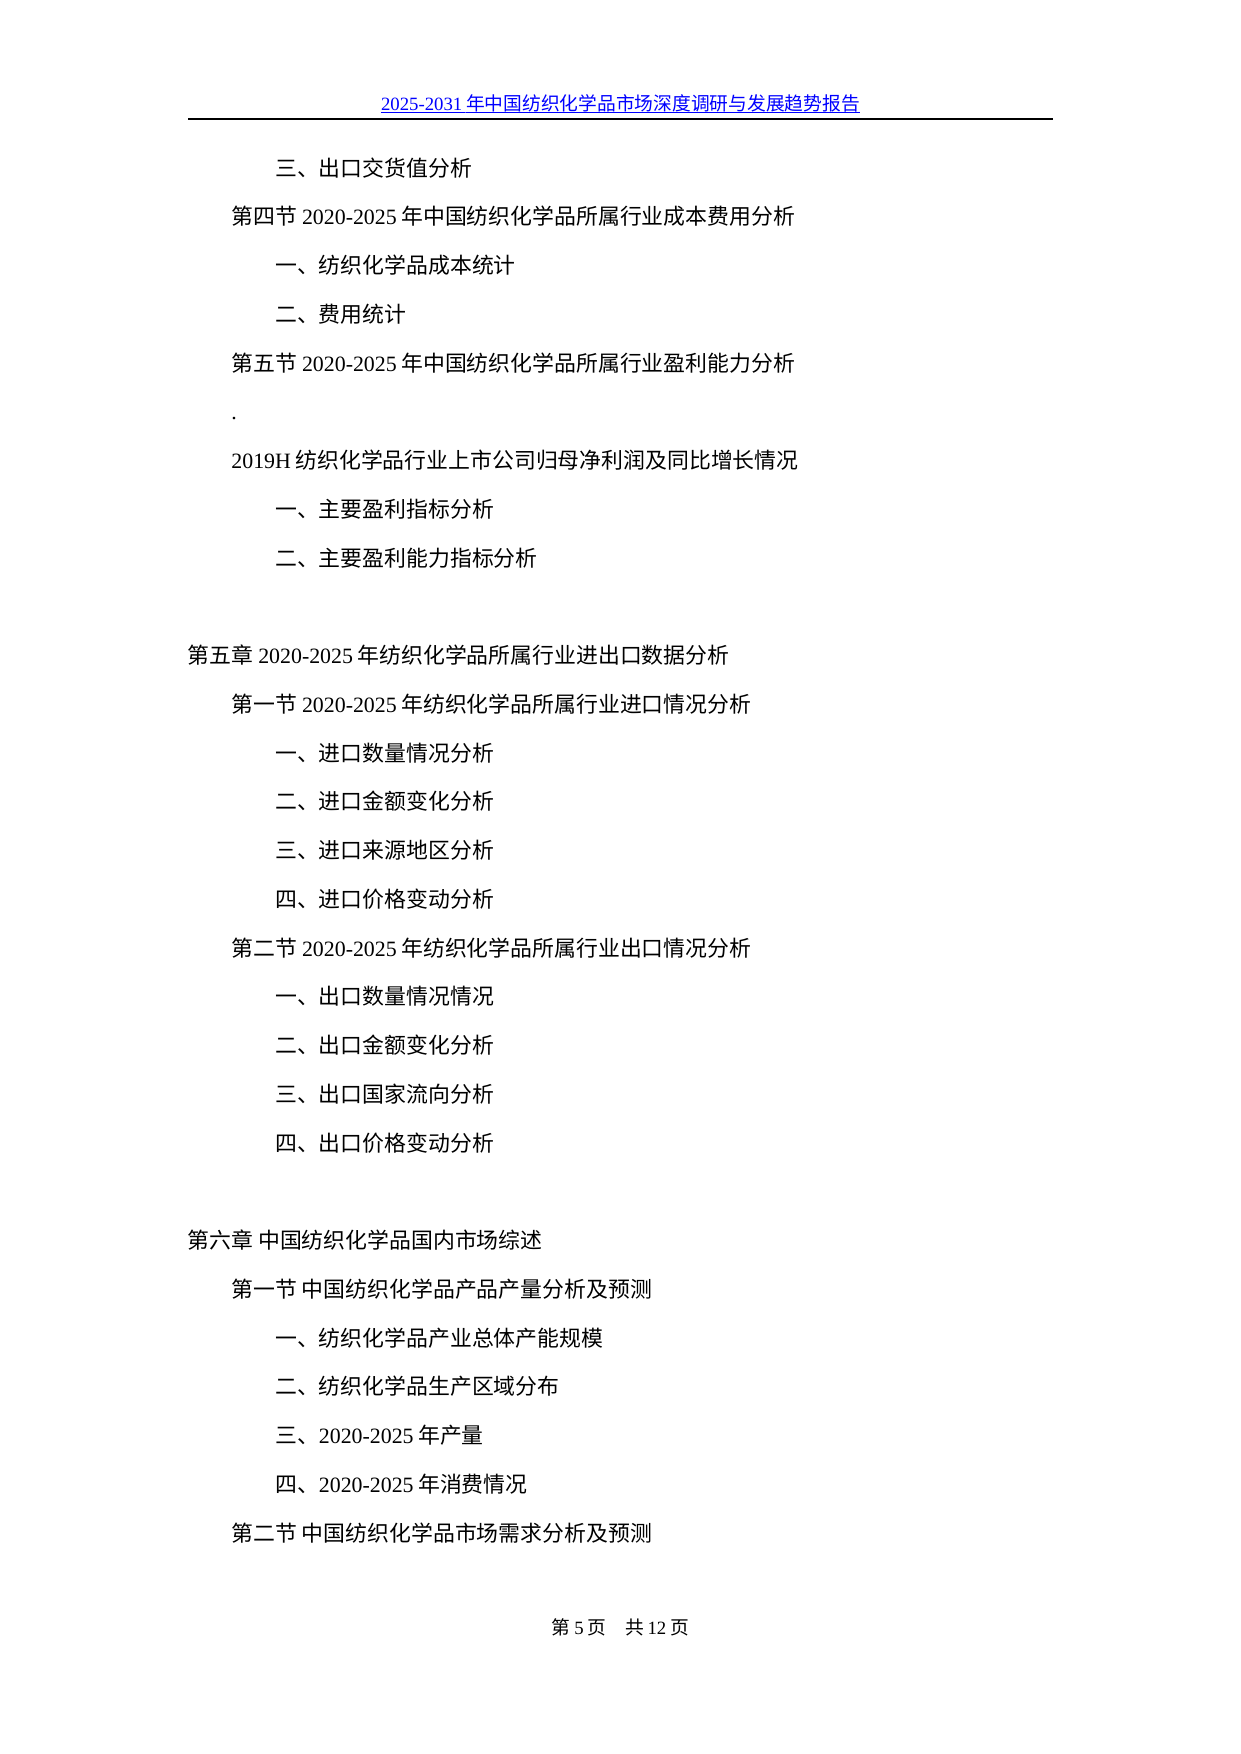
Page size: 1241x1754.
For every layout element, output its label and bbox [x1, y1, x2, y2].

text [187, 150, 1053, 1548]
